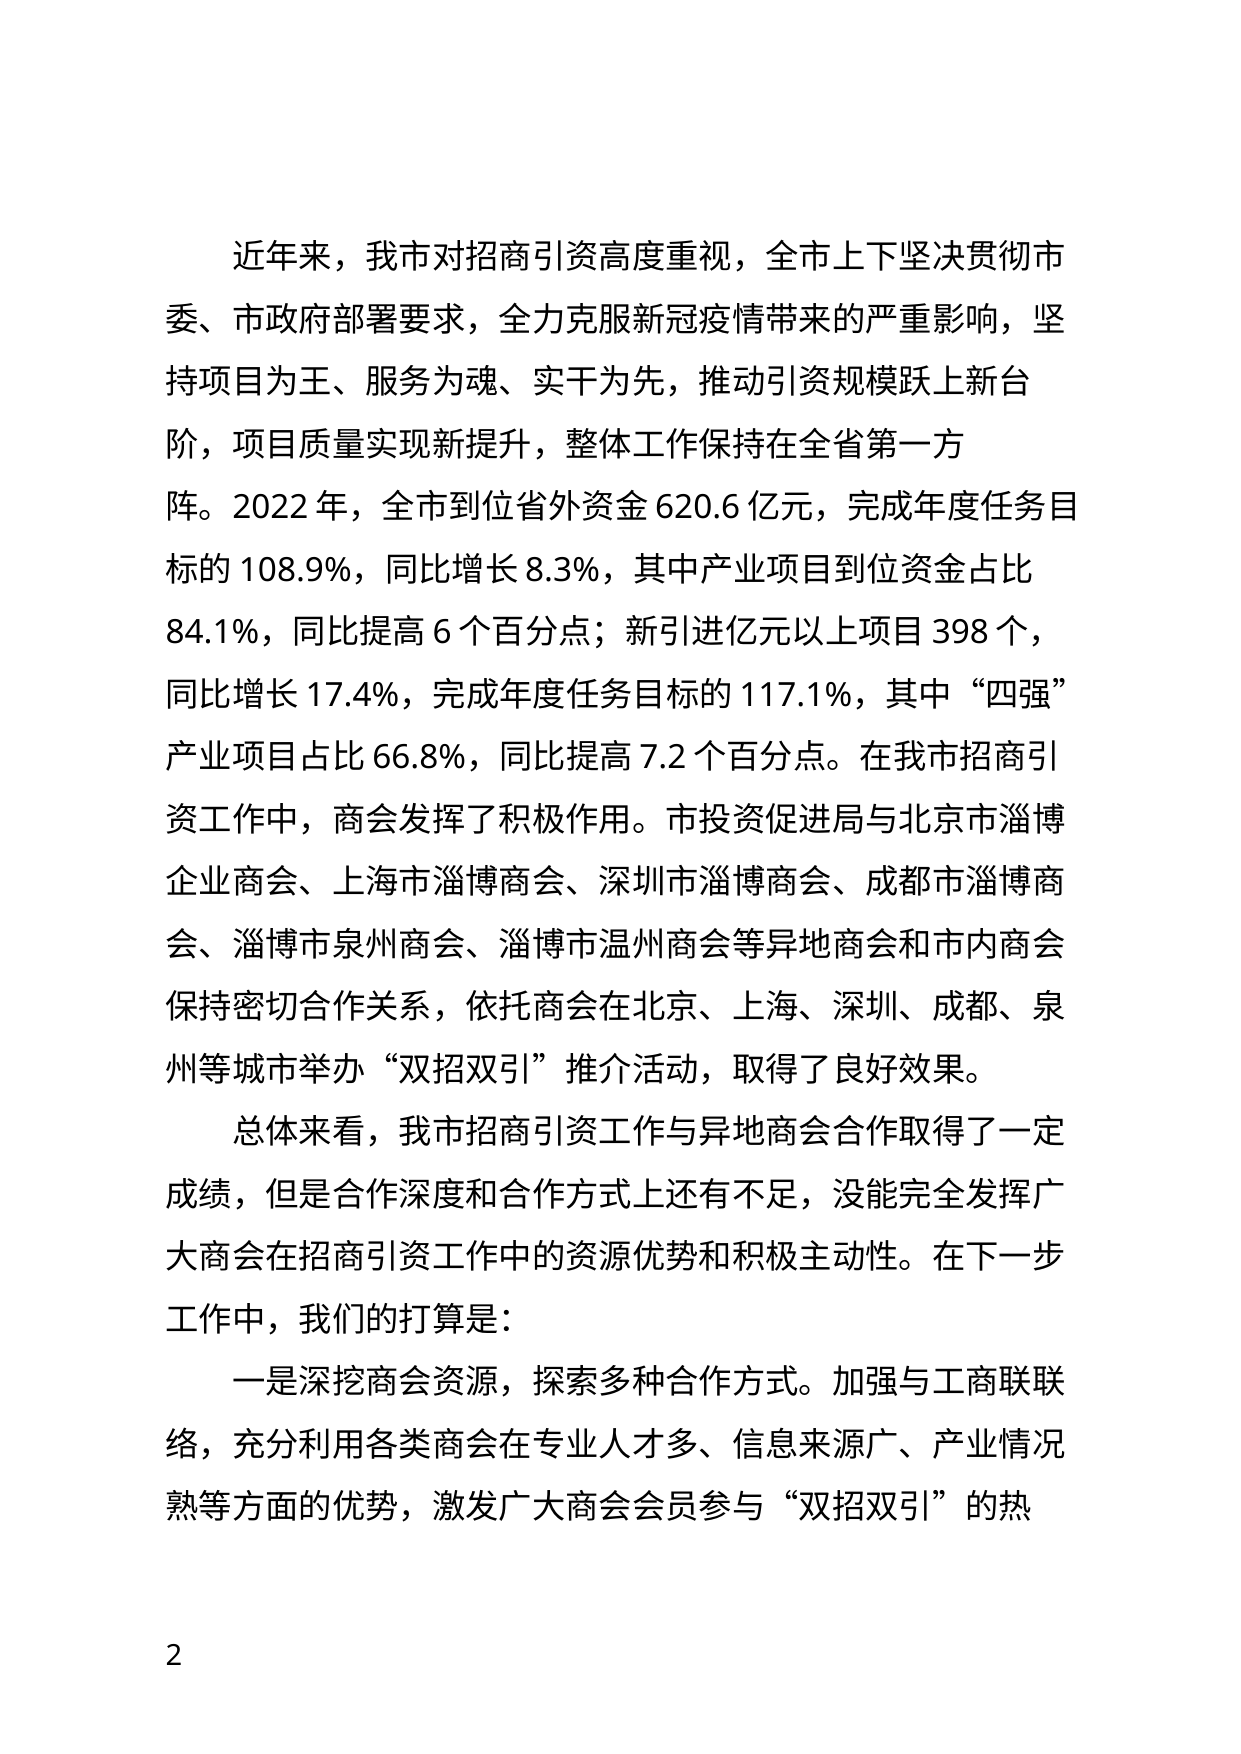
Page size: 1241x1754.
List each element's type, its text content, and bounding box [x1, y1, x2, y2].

text 近年来，我市对招商引资高度重视，全市上下坚决贯彻市委、市政府部署要求，全力克服新冠疫情带来的严重影响，坚持项目为王、服务为魂、实干为先，推动引资规模跃上新台阶，项目质量实现新提升，整体工作保持在全省第一方阵。2022年，全市到位省外资金620.6亿元，完成年度任务目标的108.9%，同比增长8.3%，其中产业项目到位资金占比84.1%，同比提高6个百分点；新引进亿元以上项目398个，同比增长17.4%，完成年度任务目标的117.1%，其中“四强”产业项目占比66.8%，同比提高7.2个百分点。在我市招商引资工作中，商会发挥了积极作用。市投资促进局与北京市淄博企业商会、上海市淄博商会、深圳市淄博商会、成都市淄博商会、淄博市泉州商会、淄博市温州商会等异地商会和市内商会保持密切合作关系，依托商会在北京、上海、深圳、成都、泉州等城市举办“双招双引”推介活动，取得了良好效果。 [165, 218, 1087, 1093]
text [165, 1343, 1087, 1531]
text 总体来看，我市招商引资工作与异地商会合作取得了一定成绩，但是合作深度和合作方式上还有不足，没能完全发挥广大商会在招商引资工作中的资源优势和积极主动性。在下一步工作中，我们的打算是： [165, 1093, 1087, 1343]
